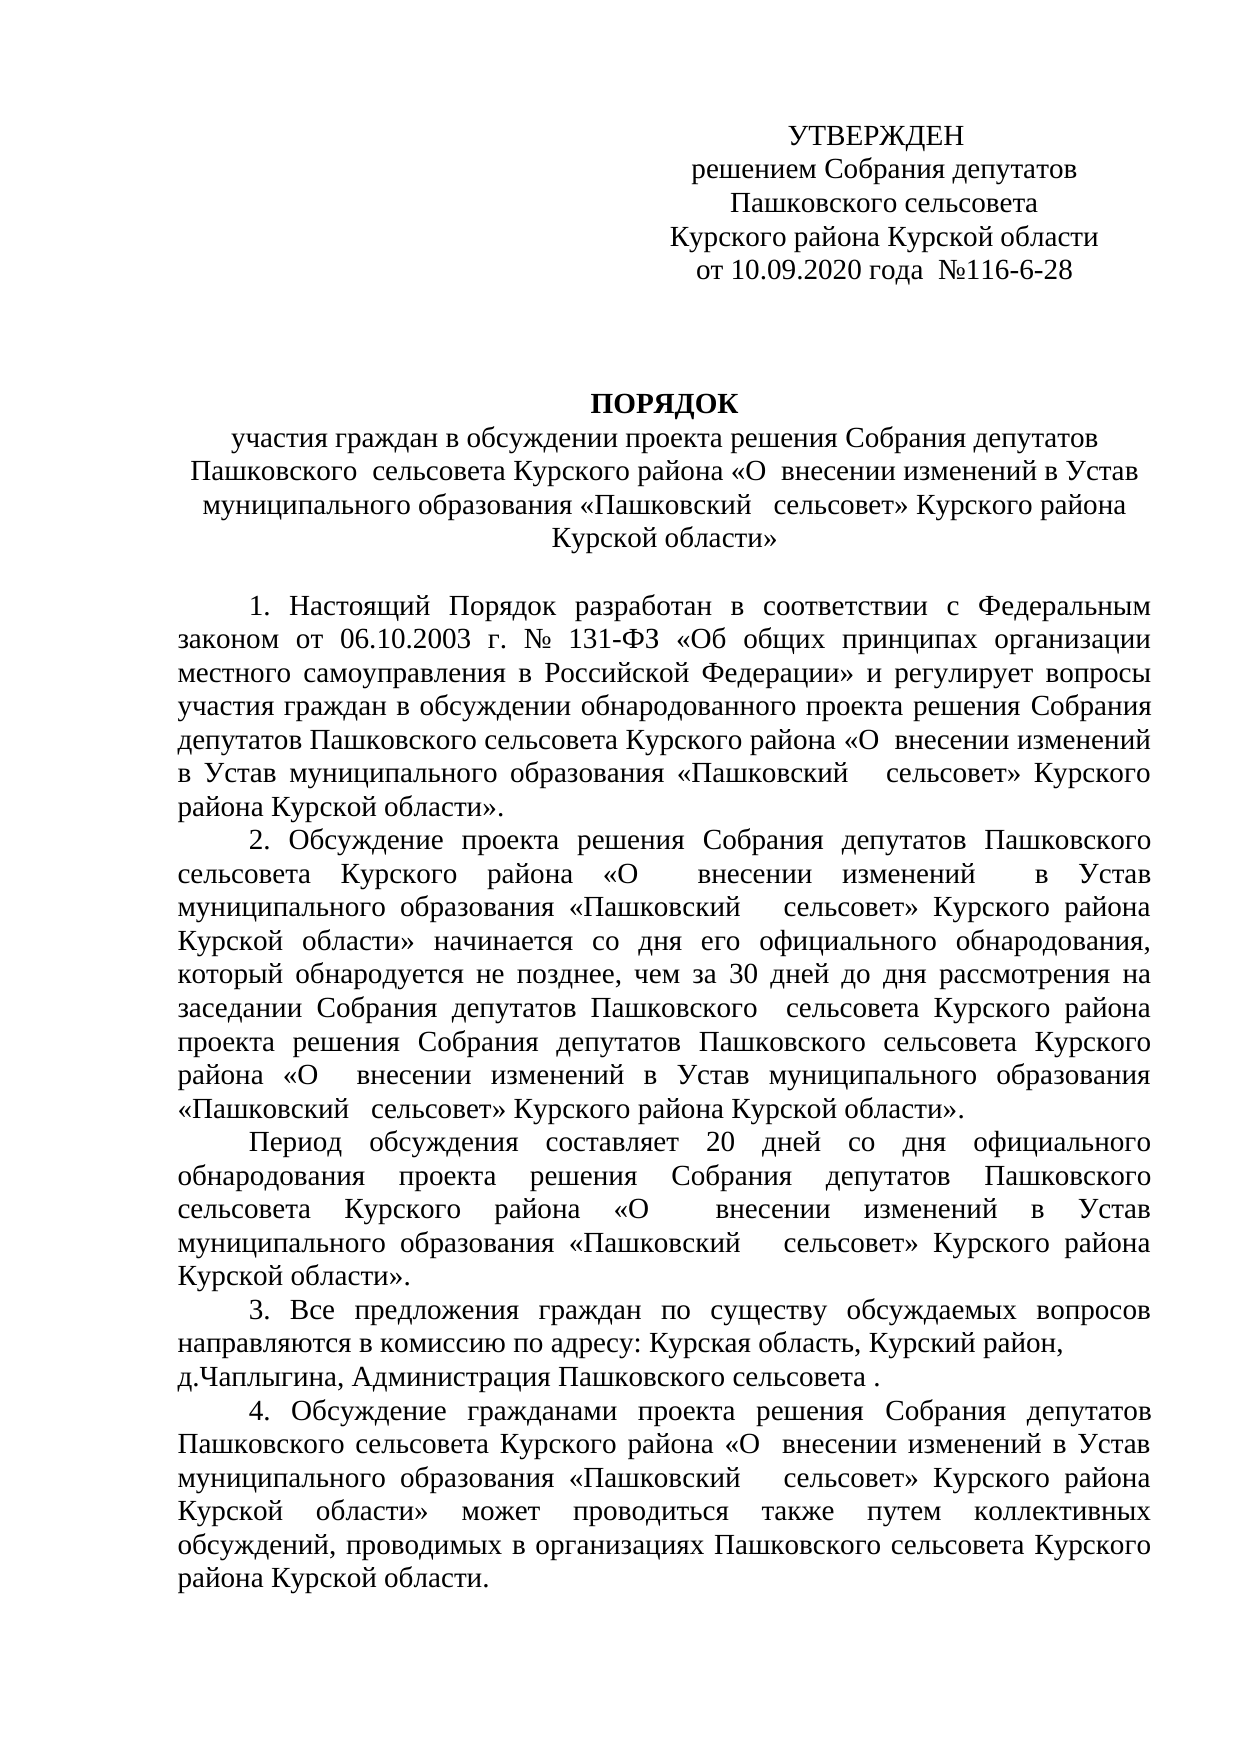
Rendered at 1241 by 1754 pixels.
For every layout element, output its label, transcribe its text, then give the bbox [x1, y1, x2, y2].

text от 10.09.2020 года №116-6-28 [617, 252, 1152, 286]
text участия граждан в обсуждении проекта решения Собрания депутатов Пашковского сельсовета Курского района «О внесении изменений в Устав муниципального образования «Пашковский сельсовет» Курского района Курской области» [177, 420, 1152, 554]
text ПОРЯДОК [177, 386, 1152, 420]
text решением Собрания депутатов Пашковского сельсовета [617, 152, 1152, 219]
text Период обсуждения составляет 20 дней со дня официального обнародования проекта решения Собрания депутатов Пашковского сельсовета Курского района «О внесении изменений в Устав муниципального образования «Пашковский сельсовет» Курского района Курской области». [177, 1124, 1152, 1292]
text Курского района Курской области [617, 219, 1152, 252]
text УТВЕРЖДЕН [177, 118, 1152, 152]
text 3. Все предложения граждан по существу обсуждаемых вопросов направляются в комиссию по адресу: Курская область, Курский район, [177, 1292, 1152, 1359]
text 2. Обсуждение проекта решения Собрания депутатов Пашковского сельсовета Курского района «О внесении изменений в Устав муниципального образования «Пашковский сельсовет» Курского района Курской области» начинается со дня его официального обнародования, который обнародуется не позднее, чем за 30 дней до дня рассмотрения на заседании Собрания депутатов Пашковского сельсовета Курского района проекта решения Собрания депутатов Пашковского сельсовета Курского района «О внесении изменений в Устав муниципального образования «Пашковский сельсовет» Курского района Курской области». [177, 822, 1152, 1124]
text 1. Настоящий Порядок разработан в соответствии с Федеральным законом от 06.10.2003 г. № 131-ФЗ «Об общих принципах организации местного самоуправления в Российской Федерации» и регулирует вопросы участия граждан в обсуждении обнародованного проекта решения Собрания депутатов Пашковского сельсовета Курского района «О внесении изменений в Устав муниципального образования «Пашковский сельсовет» Курского района Курской области». [177, 588, 1152, 822]
text д.Чаплыгина, Администрация Пашковского сельсовета . [177, 1359, 1152, 1393]
text 4. Обсуждение гражданами проекта решения Собрания депутатов Пашковского сельсовета Курского района «О внесении изменений в Устав муниципального образования «Пашковский сельсовет» Курского района Курской области» может проводиться также путем коллективных обсуждений, проводимых в организациях Пашковского сельсовета Курского района Курской области. [177, 1393, 1152, 1594]
